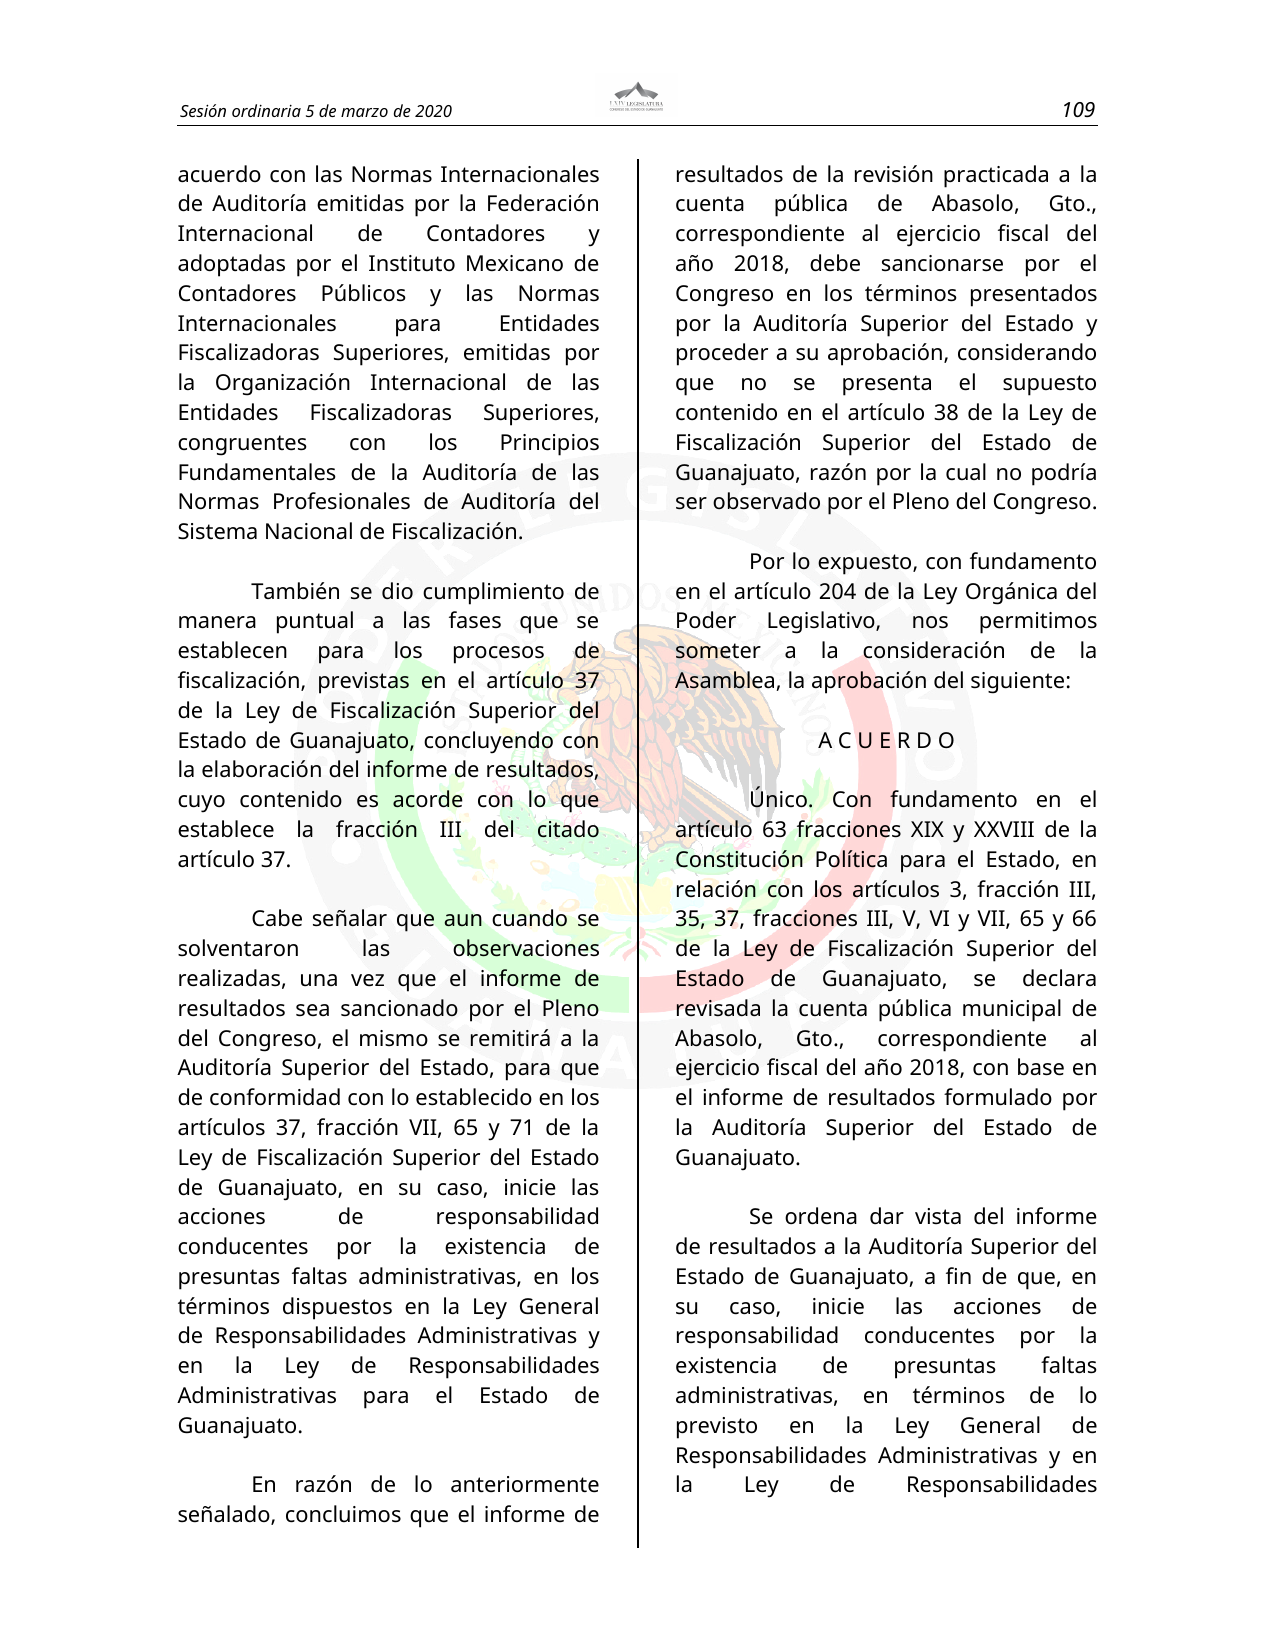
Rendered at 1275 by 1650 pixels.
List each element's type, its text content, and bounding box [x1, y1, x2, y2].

text A C U E R D O [675, 725, 1098, 754]
text Por lo expuesto, con fundamento en el artículo 204 de la Ley Orgánica del Poder Legislativo, nos permitimos someter a la consideración de la Asamblea, la aprobación del siguiente: [675, 546, 1098, 695]
text En razón de lo anteriormente señalado, concluimos que el informe de resultados de la revisión practicada a la cuenta pública de Abasolo, Gto., correspondiente al ejercicio fiscal del año 2018, debe sancionarse por el Congreso en los términos presentados por la Auditoría Superior del Estado y proceder a su aprobación, considerando que no se presenta el supuesto contenido en el artículo 38 de la Ley de Fiscalización Superior del Estado de Guanajuato, razón por la cual no podría ser observado por el Pleno del Congreso. [675, 159, 1098, 516]
text Único. Con fundamento en el artículo 63 fracciones XIX y XXVIII de la Constitución Política para el Estado, en relación con los artículos 3, fracción III, 35, 37, fracciones III, V, VI y VII, 65 y 66 de la Ley de Fiscalización Superior del Estado de Guanajuato, se declara revisada la cuenta pública municipal de Abasolo, Gto., correspondiente al ejercicio fiscal del año 2018, con base en el informe de resultados formulado por la Auditoría Superior del Estado de Guanajuato. [675, 784, 1098, 1172]
text Cabe señalar que aun cuando se solventaron las observaciones realizadas, una vez que el informe de resultados sea sancionado por el Pleno del Congreso, el mismo se remitirá a la Auditoría Superior del Estado, para que de conformidad con lo establecido en los artículos 37, fracción VII, 65 y 71 de la Ley de Fiscalización Superior del Estado de Guanajuato, en su caso, inicie las acciones de responsabilidad conducentes por la existencia de presuntas faltas administrativas, en los términos dispuestos en la Ley General de Responsabilidades Administrativas y en la Ley de Responsabilidades Administrativas para el Estado de Guanajuato. [177, 903, 600, 1440]
picture [595, 73, 678, 117]
text También se dio cumplimiento de manera puntual a las fases que se establecen para los procesos de fiscalización, previstas en el artículo 37 de la Ley de Fiscalización Superior del Estado de Guanajuato, concluyendo con la elaboración del informe de resultados, cuyo contenido es acorde con lo que establece la fracción III del citado artículo 37. [177, 576, 600, 874]
